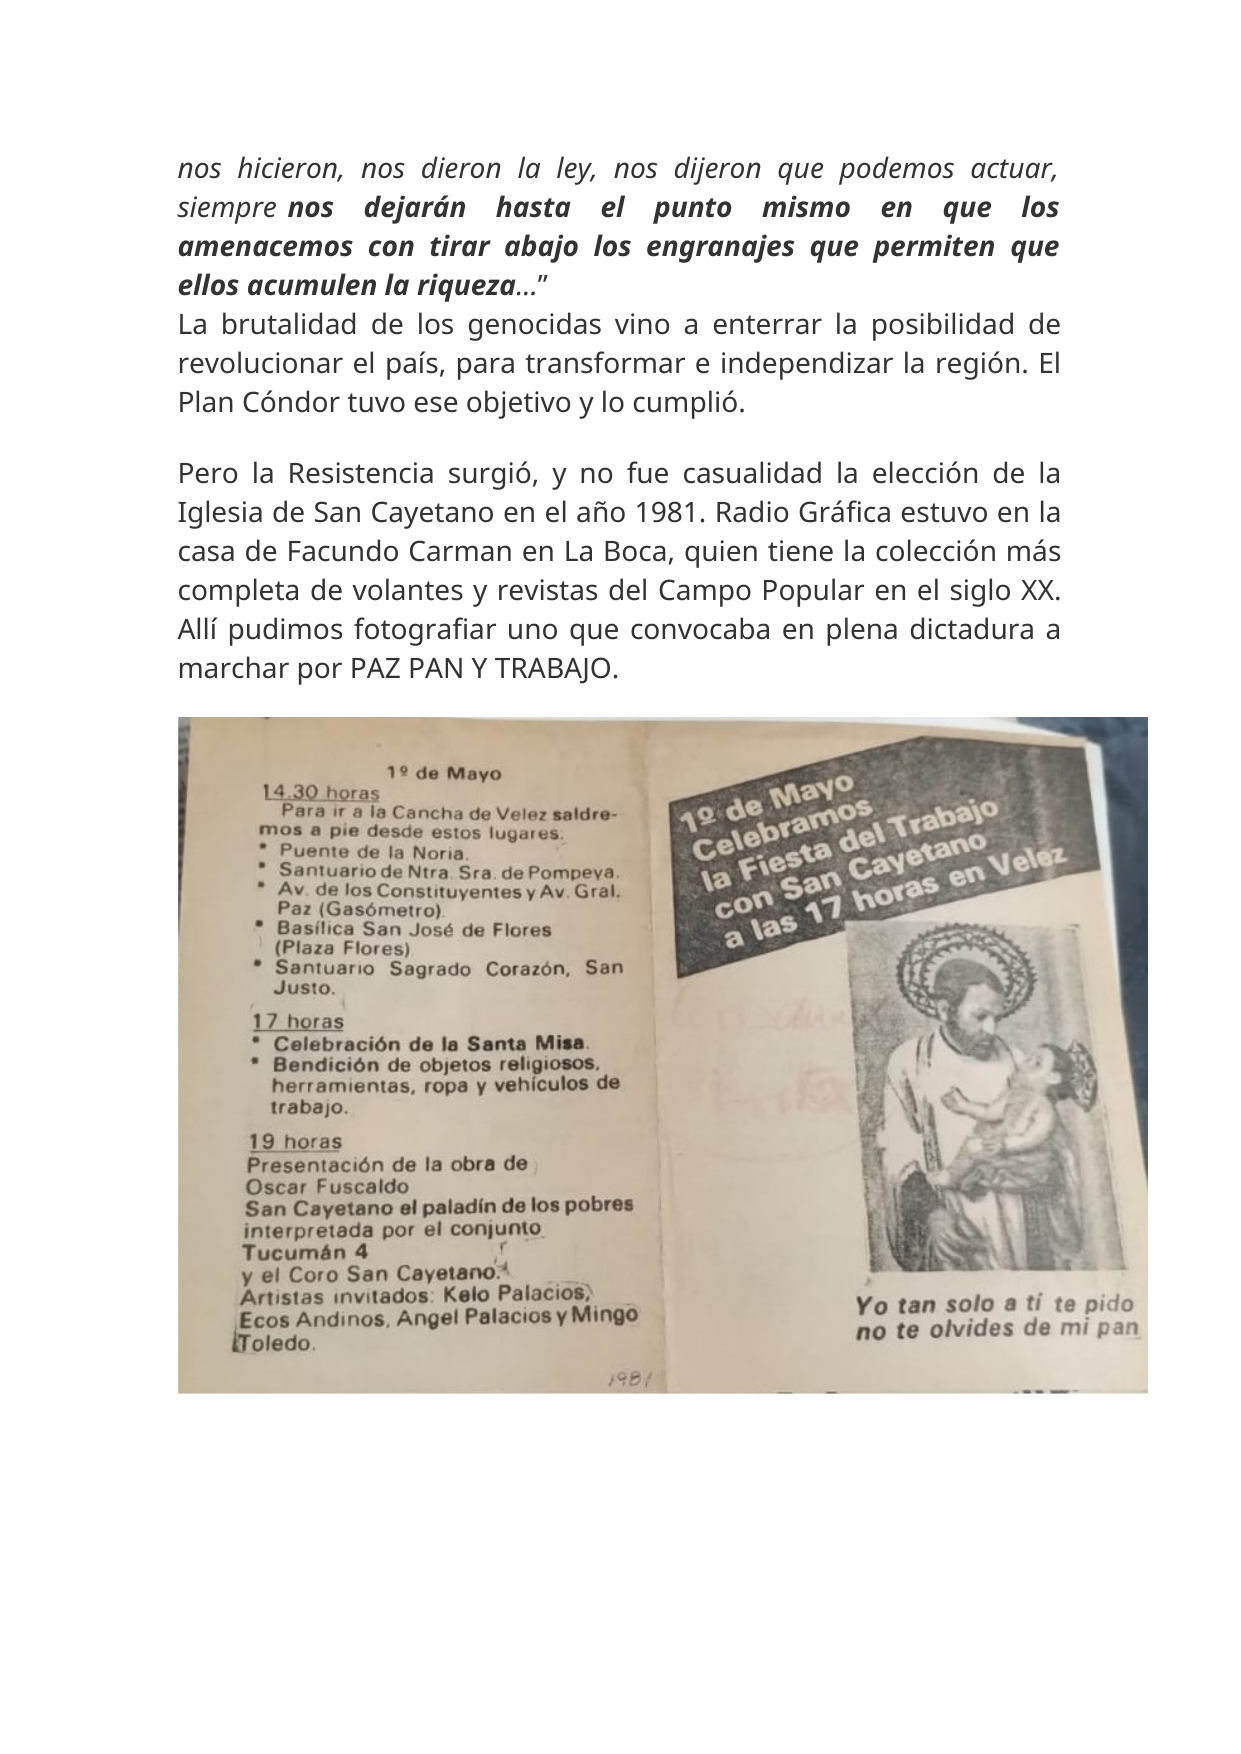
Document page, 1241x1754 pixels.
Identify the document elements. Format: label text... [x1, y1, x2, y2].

text Pero la Resistencia surgió, y no fue casualidad la elección de la Iglesia de San Cayetano en el año 1981. Radio Gráfica estuvo en la casa de Facundo Carman en La Boca, quien tiene la colección más completa de volantes y revistas del Campo Popular en el siglo XX. Allí pudimos fotografiar uno que convocaba en plena dictadura a marchar por PAZ PAN Y TRABAJO. [177, 452, 1063, 687]
picture [177, 717, 1148, 1395]
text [177, 148, 1063, 304]
text La brutalidad de los genocidas vino a enterrar la posibilidad de revolucionar el país, para transformar e independizar la región. El Plan Cóndor tuvo ese objetivo y lo cumplió. [177, 304, 1063, 421]
